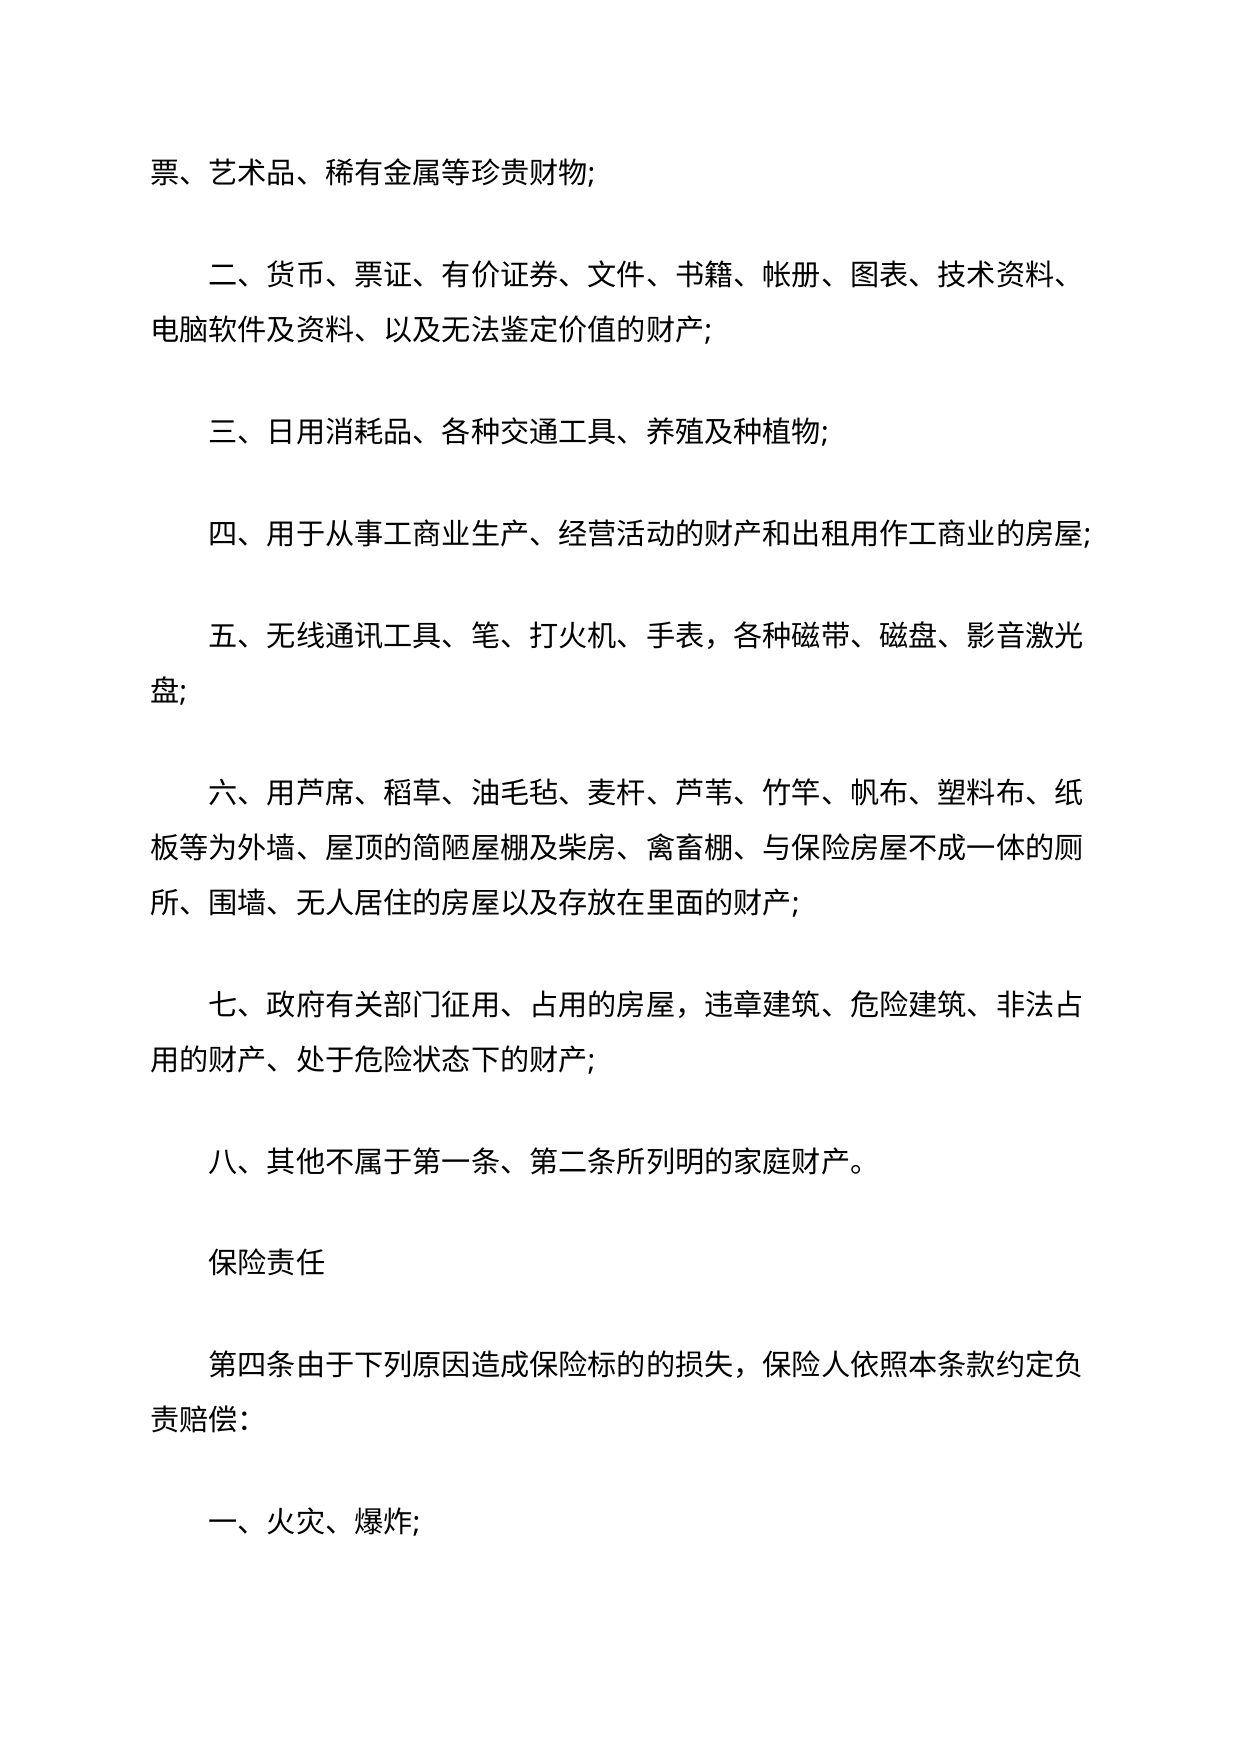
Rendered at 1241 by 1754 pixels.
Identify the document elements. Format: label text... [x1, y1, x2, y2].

text 五、无线通讯工具、笔、打火机、手表，各种磁带、磁盘、影音激光盘; [150, 613, 1090, 710]
text 七、政府有关部门征用、占用的房屋，违章建筑、危险建筑、非法占用的财产、处于危险状态下的财产; [150, 981, 1090, 1079]
text 六、用芦席、稻草、油毛毡、麦杆、芦苇、竹竿、帆布、塑料布、纸板等为外墙、屋顶的简陋屋棚及柴房、禽畜棚、与保险房屋不成一体的厕所、围墙、无人居住的房屋以及存放在里面的财产; [150, 770, 1090, 922]
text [150, 150, 1090, 192]
text 第四条由于下列原因造成保险标的的损失，保险人依照本条款约定负责赔偿： [150, 1342, 1090, 1439]
text 四、用于从事工商业生产、经营活动的财产和出租用作工商业的房屋; [150, 511, 1090, 553]
text 一、火灾、爆炸; [150, 1498, 1090, 1541]
text 保险责任 [150, 1240, 1090, 1282]
text 八、其他不属于第一条、第二条所列明的家庭财产。 [150, 1138, 1090, 1181]
text 二、货币、票证、有价证券、文件、书籍、帐册、图表、技术资料、电脑软件及资料、以及无法鉴定价值的财产; [150, 252, 1090, 349]
text 三、日用消耗品、各种交通工具、养殖及种植物; [150, 409, 1090, 451]
